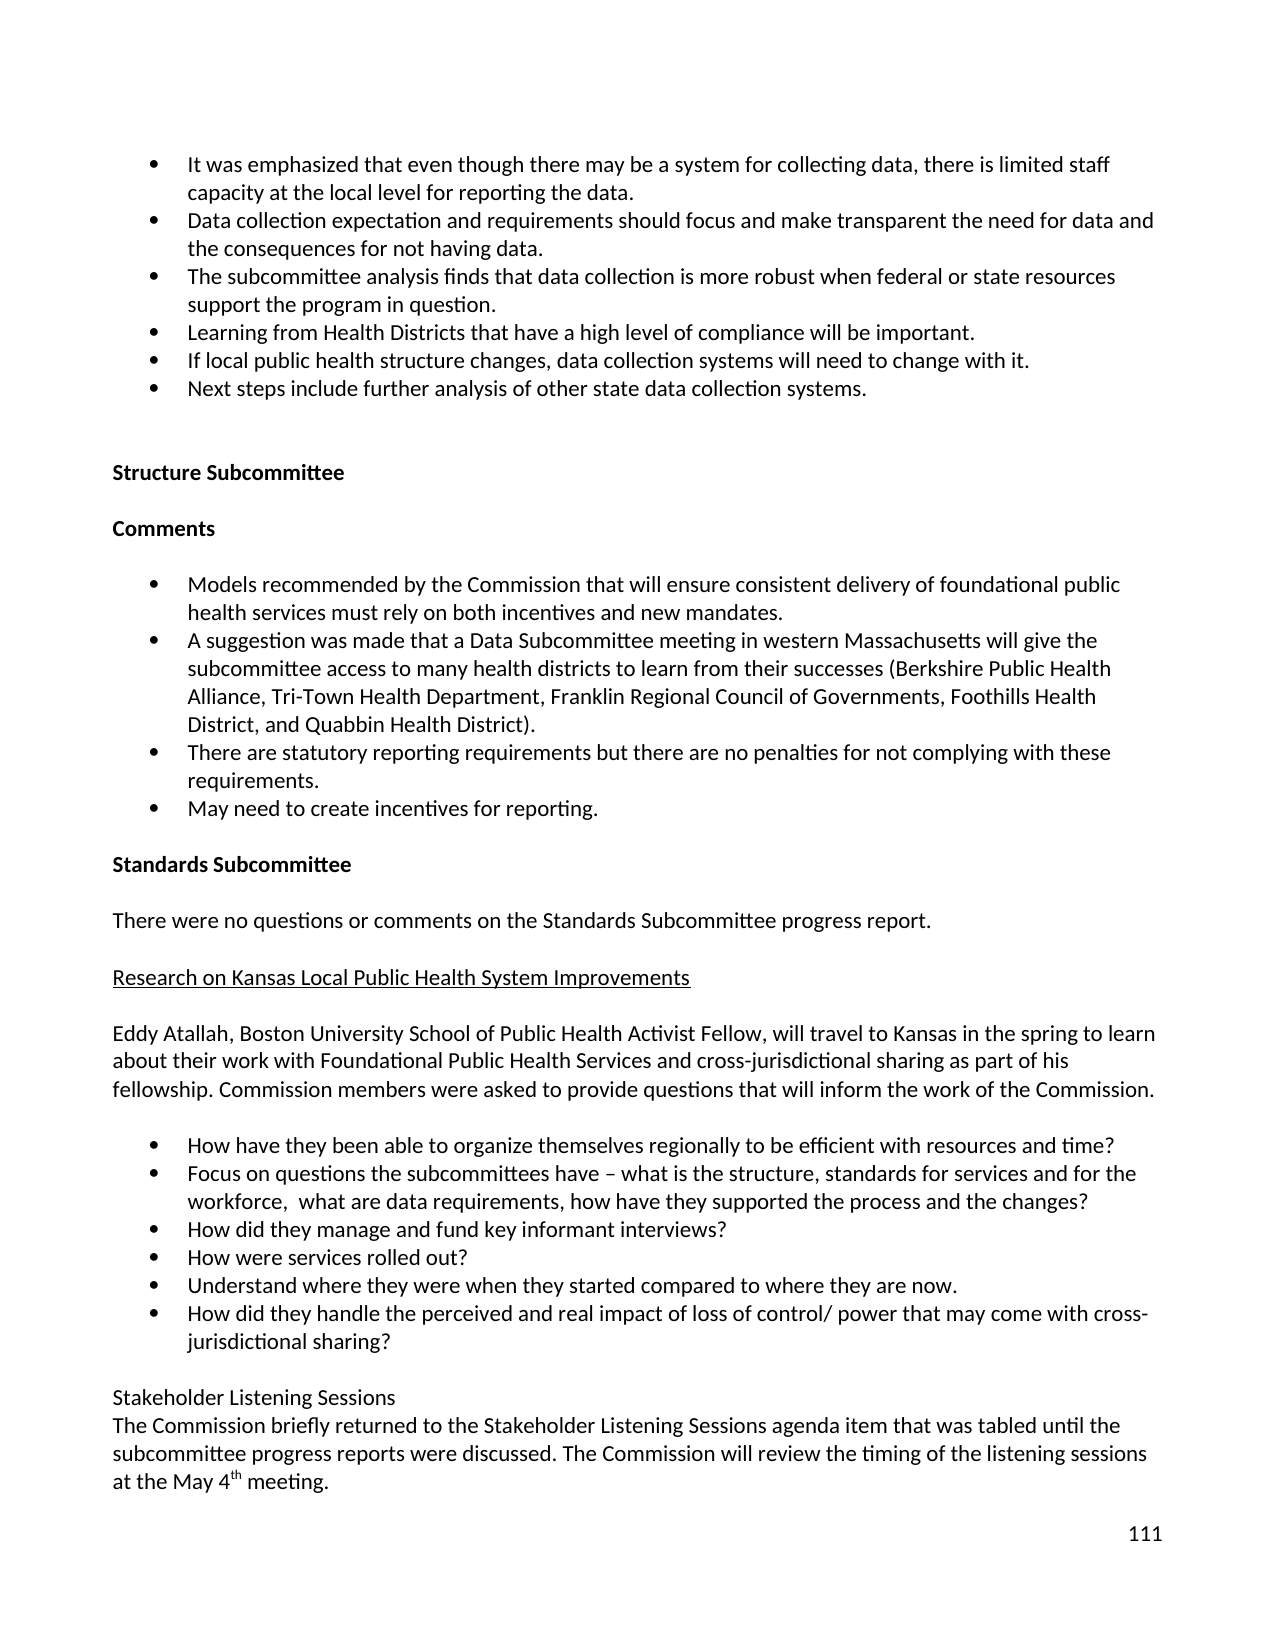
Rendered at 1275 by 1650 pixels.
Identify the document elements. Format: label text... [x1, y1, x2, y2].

text The Commission briefly returned to the Stakeholder Listening Sessions agenda item that was tabled until the subcommittee progress reports were discussed. The Commission will review the timing of the listening sessions at the May 4th meeting. [112, 1411, 1162, 1495]
list Learning from Health Districts that have a high level of compliance will be important. [150, 318, 1162, 346]
list Focus on questions the subcommittees have – what is the structure, standards for services and for the workforce, what are data requirements, how have they supported the process and the changes? [150, 1159, 1162, 1215]
list The subcommittee analysis finds that data collection is more robust when federal or state resources support the program in question. [150, 262, 1162, 318]
list How did they manage and fund key informant interviews? [150, 1215, 1162, 1243]
list If local public health structure changes, data collection systems will need to change with it. [150, 346, 1162, 374]
text There were no questions or comments on the Standards Subcommittee progress report. [112, 907, 1162, 934]
text Standards Subcommittee [112, 851, 1162, 878]
list Next steps include further analysis of other state data collection systems. [150, 374, 1162, 402]
text Eddy Atallah, Boston University School of Public Health Activist Fellow, will travel to Kansas in the spring to learn about their work with Foundational Public Health Services and cross-jurisdictional sharing as part of his fellowship. Commission members were asked to provide questions that will inform the work of the Commission. [112, 1019, 1162, 1103]
list Understand where they were when they started compared to where they are now. [150, 1271, 1162, 1299]
list It was emphasized that even though there may be a system for collecting data, there is limited staff capacity at the local level for reporting the data. [150, 150, 1162, 206]
text Structure Subcommittee [112, 458, 1162, 486]
list How did they handle the perceived and real impact of loss of control/ power that may come with cross-jurisdictional sharing? [150, 1299, 1162, 1355]
list Data collection expectation and requirements should focus and make transparent the need for data and the consequences for not having data. [150, 206, 1162, 262]
list How have they been able to organize themselves regionally to be efficient with resources and time? [150, 1131, 1162, 1159]
list There are statutory reporting requirements but there are no penalties for not complying with these requirements. [150, 738, 1162, 794]
text Comments [112, 514, 1162, 542]
text Stakeholder Listening Sessions [112, 1383, 1162, 1411]
list How were services rolled out? [150, 1243, 1162, 1271]
list A suggestion was made that a Data Subcommittee meeting in western Massachusetts will give the subcommittee access to many health districts to learn from their successes (Berkshire Public Health Alliance, Tri-Town Health Department, Franklin Regional Council of Governments, Foothills Health District, and Quabbin Health District). [150, 626, 1162, 738]
list May need to create incentives for reporting. [150, 794, 1162, 822]
list Models recommended by the Commission that will ensure consistent delivery of foundational public health services must rely on both incentives and new mandates. [150, 570, 1162, 626]
text Research on Kansas Local Public Health System Improvements [112, 963, 1162, 991]
